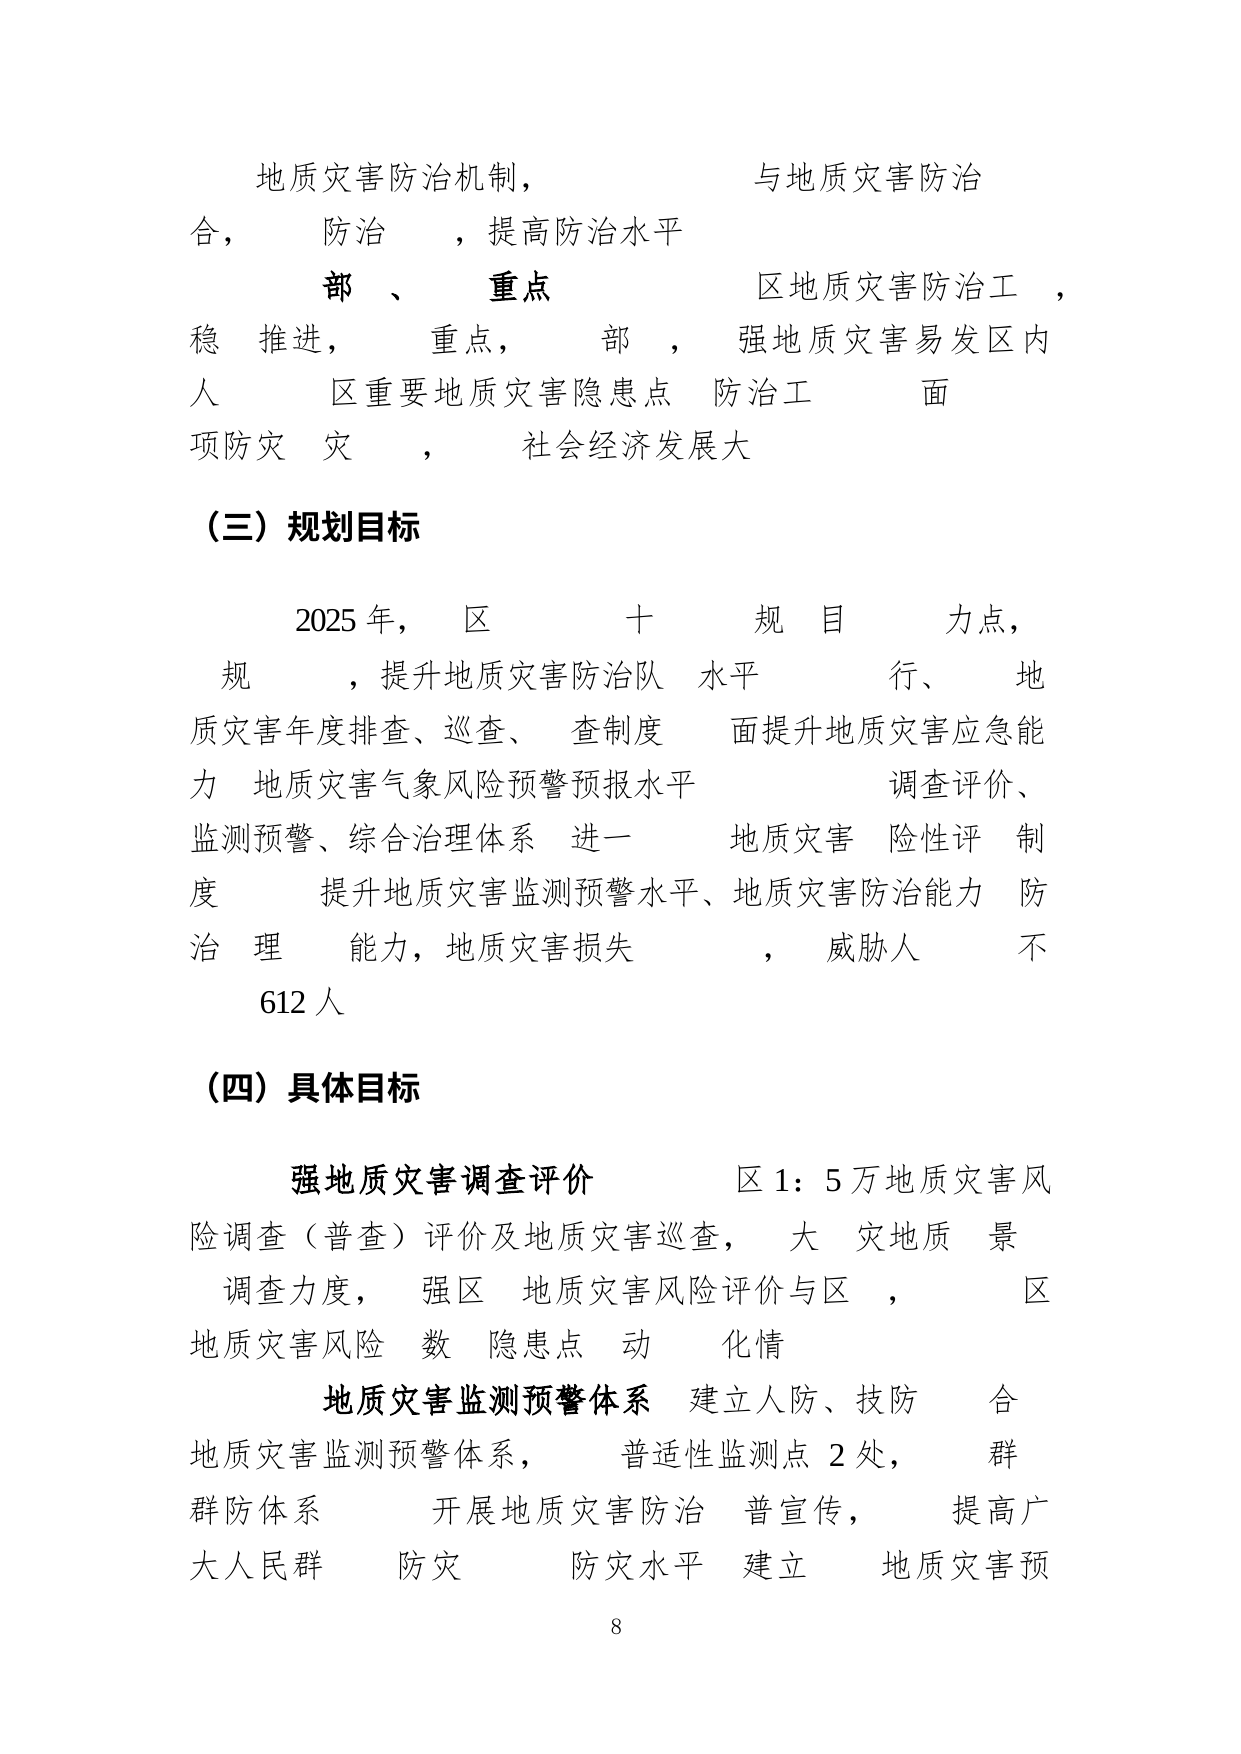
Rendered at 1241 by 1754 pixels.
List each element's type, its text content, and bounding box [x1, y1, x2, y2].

text 统筹部署、突出重点。统筹考虑全区地质灾害防治工作，稳妥推进，突出重点，科学部署，加强地质灾害易发区内人口密集区重要地质灾害隐患点的防治工作；全面落实各项防灾减灾任务，服务社会经济发展大局。 [187, 265, 1053, 462]
text 至2025年，我区以完成“十四五”规划目标为着力点，到规划期末，提升地质灾害防治队伍水平；严格执行、落实地质灾害年度排查、巡查、核查制度；全面提升地质灾害应急能力和地质灾害气象风险预警预报水平；健全和完善调查评价、监测预警、综合治理体系；进一步落实地质灾害危险性评估制度；显著提升地质灾害监测预警水平、地质灾害防治能力和防治管理支撑能力，地质灾害损失显著减少，受威胁人口减少不少于612人。 [187, 598, 1070, 1021]
subtitle （四）具体目标 [187, 1061, 1098, 1109]
text 加强地质灾害调查评价。完成我区1：5万地质灾害风险调查（普查）评价及地质灾害巡查，加大孕灾地质背景条件调查力度，加强区域地质灾害风险评价与区划，掌握我区地质灾害风险底数和隐患点的动态变化情况。 [187, 1158, 1053, 1361]
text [187, 1378, 1053, 1582]
subtitle （三）规划目标 [187, 501, 1098, 549]
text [187, 156, 1070, 248]
